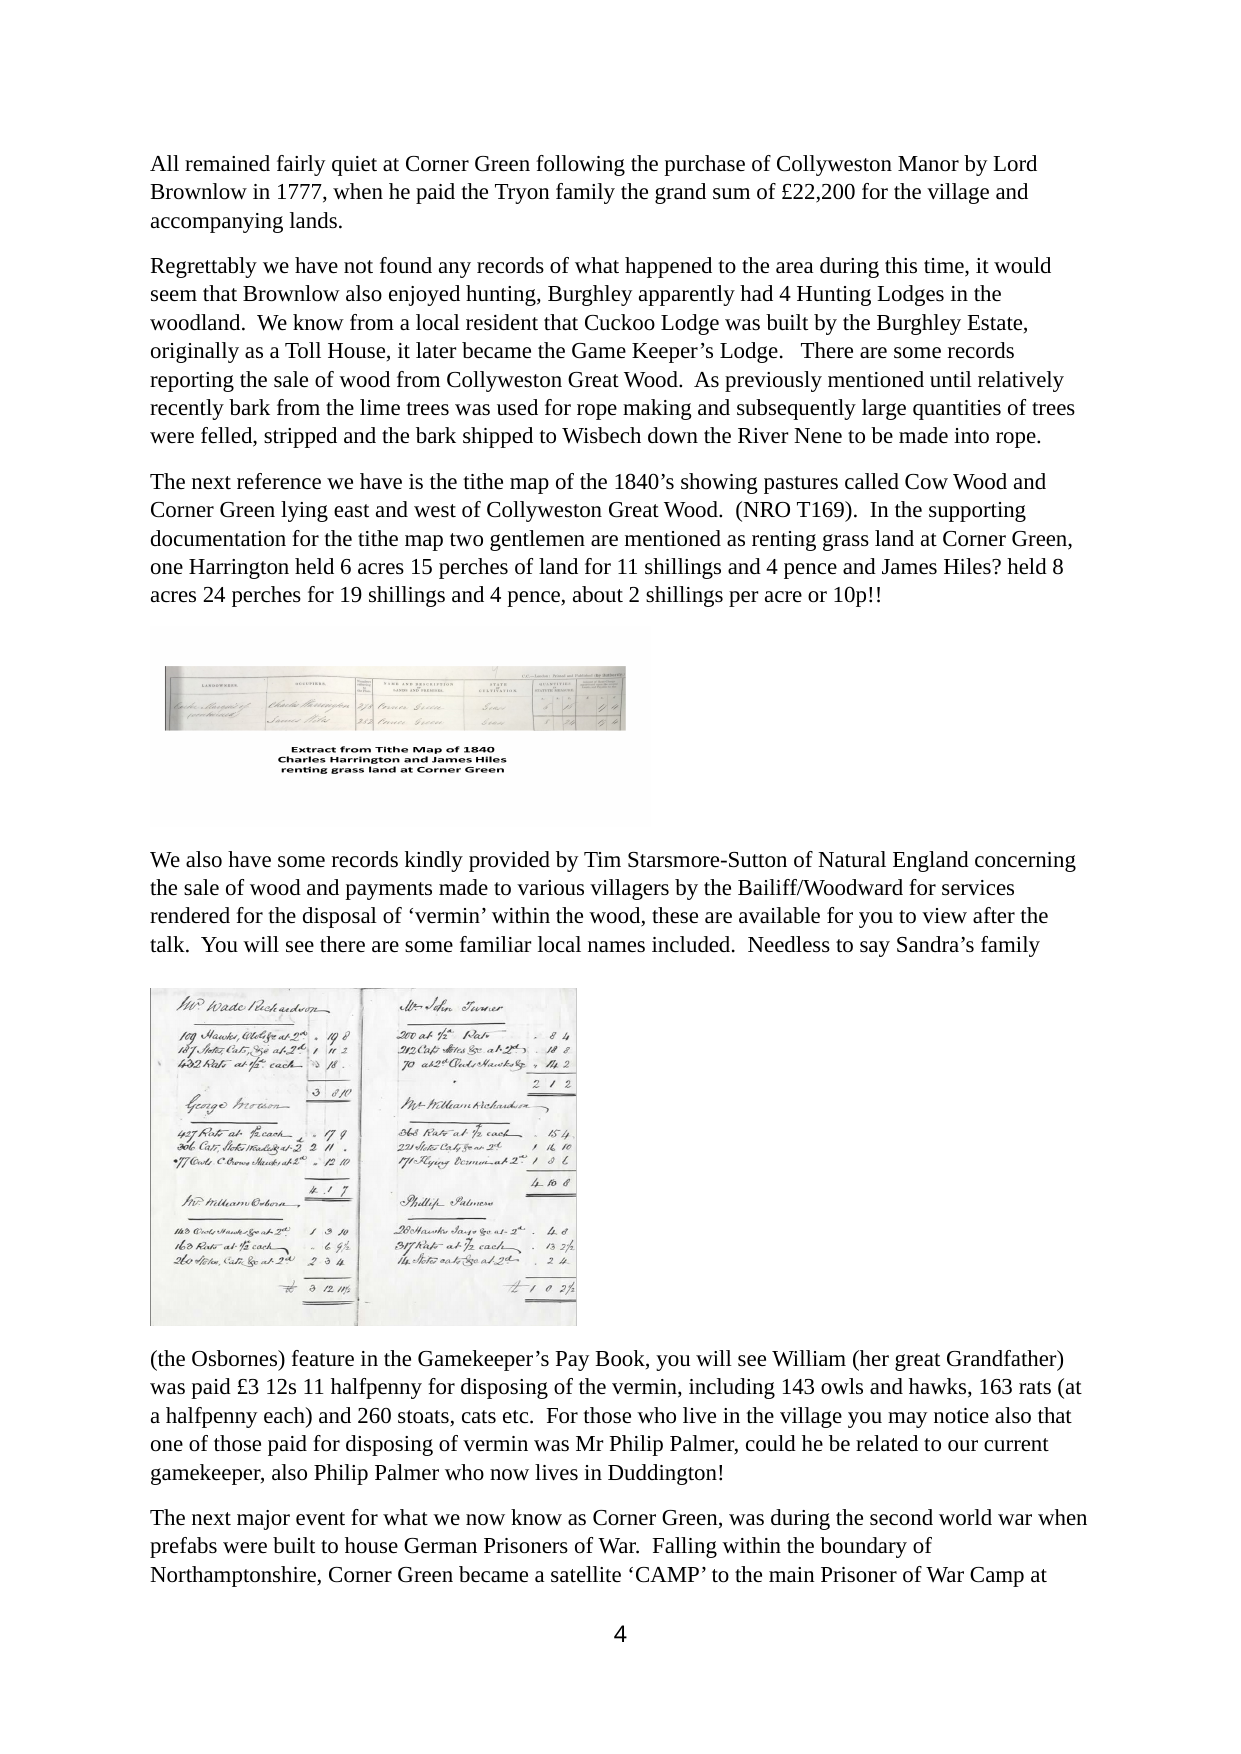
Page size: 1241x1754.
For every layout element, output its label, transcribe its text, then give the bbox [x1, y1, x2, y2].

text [150, 1504, 1090, 1587]
text (the Osbornes) feature in the Gamekeeper’s Pay Book, you will see William (her great Grandfather) was paid £3 12s 11 halfpenny for disposing of the vermin, including 143 owls and hawks, 163 rats (at a halfpenny each) and 260 stoats, cats etc. For those who live in the village you may notice also that one of those paid for disposing of vermin was Mr Philip Palmer, could he be related to our current gamekeeper, also Philip Palmer who now lives in Duddington! [150, 1345, 1090, 1485]
text The next reference we have is the tithe map of the 1840’s showing pastures called Cow Wood and Corner Green lying east and west of Collyweston Great Wood. (NRO T169). In the supporting documentation for the tithe map two gentlemen are mentioned as renting grass land at Corner Green, one Harrington held 6 acres 15 perches of land for 11 shillings and 4 pence and James Hiles? held 8 acres 24 perches for 19 shillings and 4 pence, about 2 shillings per acre or 10p!! [150, 468, 1090, 608]
picture [150, 988, 577, 1326]
text Regrettably we have not found any records of what happened to the area during this time, it would seem that Brownlow also enjoyed hunting, Burghley apparently had 4 Hunting Lodges in the woodland. We know from a local resident that Cuckoo Lodge was built by the Burghley Estate, originally as a Toll House, it later became the Game Keeper’s Lodge. There are some records reporting the sale of wood from Collyweston Great Wood. As previously mentioned until relatively recently bark from the lime trees was used for rope making and subsequently large quantities of trees were felled, stripped and the bark shipped to Wisbech down the River Nene to be made into rope. [150, 252, 1090, 449]
picture [150, 626, 652, 827]
text All remained fairly quiet at Corner Green following the purchase of Collyweston Manor by Lord Brownlow in 1777, when he paid the Tryon family the grand sum of £22,200 for the village and accompanying lands. [150, 150, 1090, 233]
